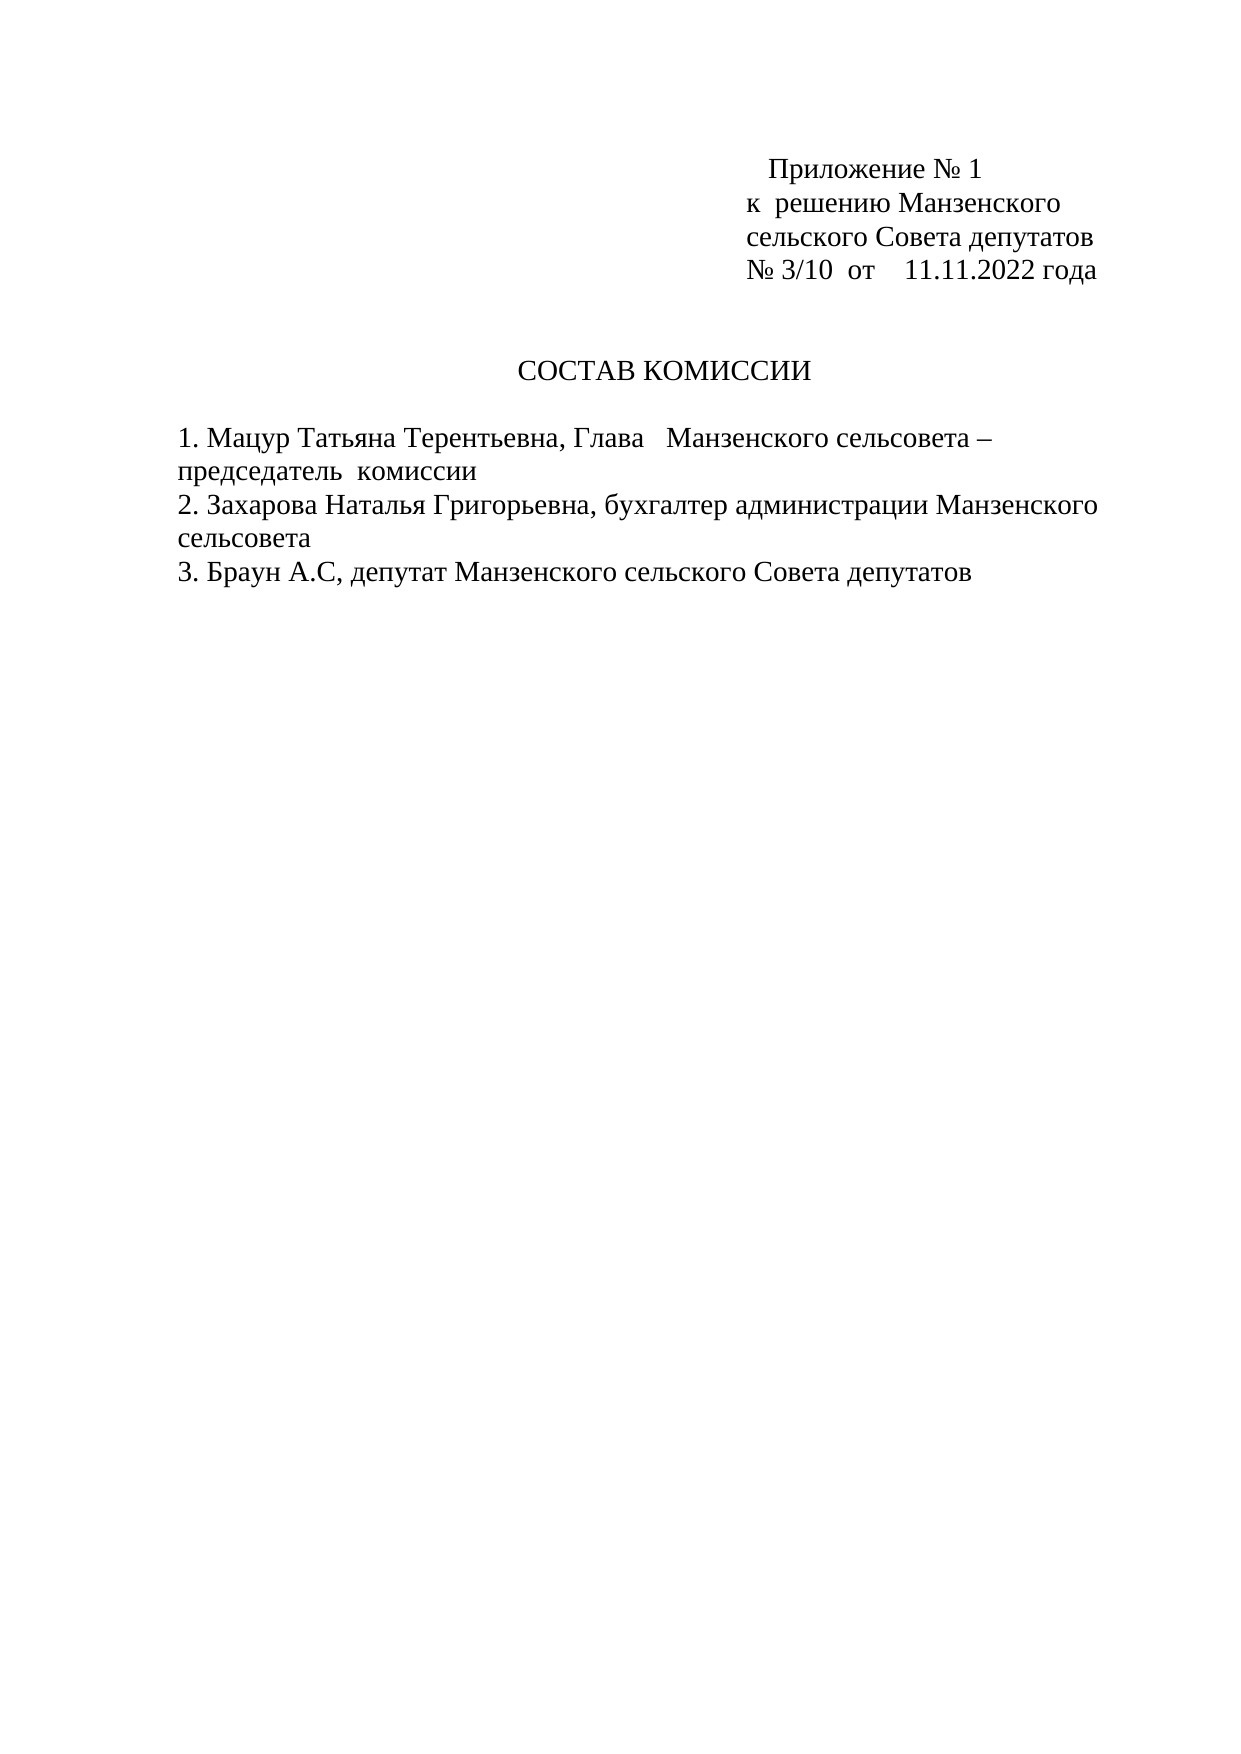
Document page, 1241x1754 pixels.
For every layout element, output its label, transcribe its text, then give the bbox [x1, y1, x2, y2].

text сельского Совета депутатов [177, 219, 1152, 252]
text СОСТАВ КОМИССИИ [177, 353, 1152, 386]
text к решению Манзенского [177, 185, 1152, 219]
text 2. Захарова Наталья Григорьевна, бухгалтер администрации Манзенского сельсовета [177, 487, 1152, 554]
text Приложение № 1 [177, 152, 1152, 185]
text 1. Мацур Татьяна Терентьевна, Глава Манзенского сельсовета – председатель комиссии [177, 420, 1152, 487]
text 3. Браун А.С, депутат Манзенского сельского Совета депутатов [177, 554, 1152, 588]
text № 3/10 от 11.11.2022 года [177, 252, 1152, 286]
